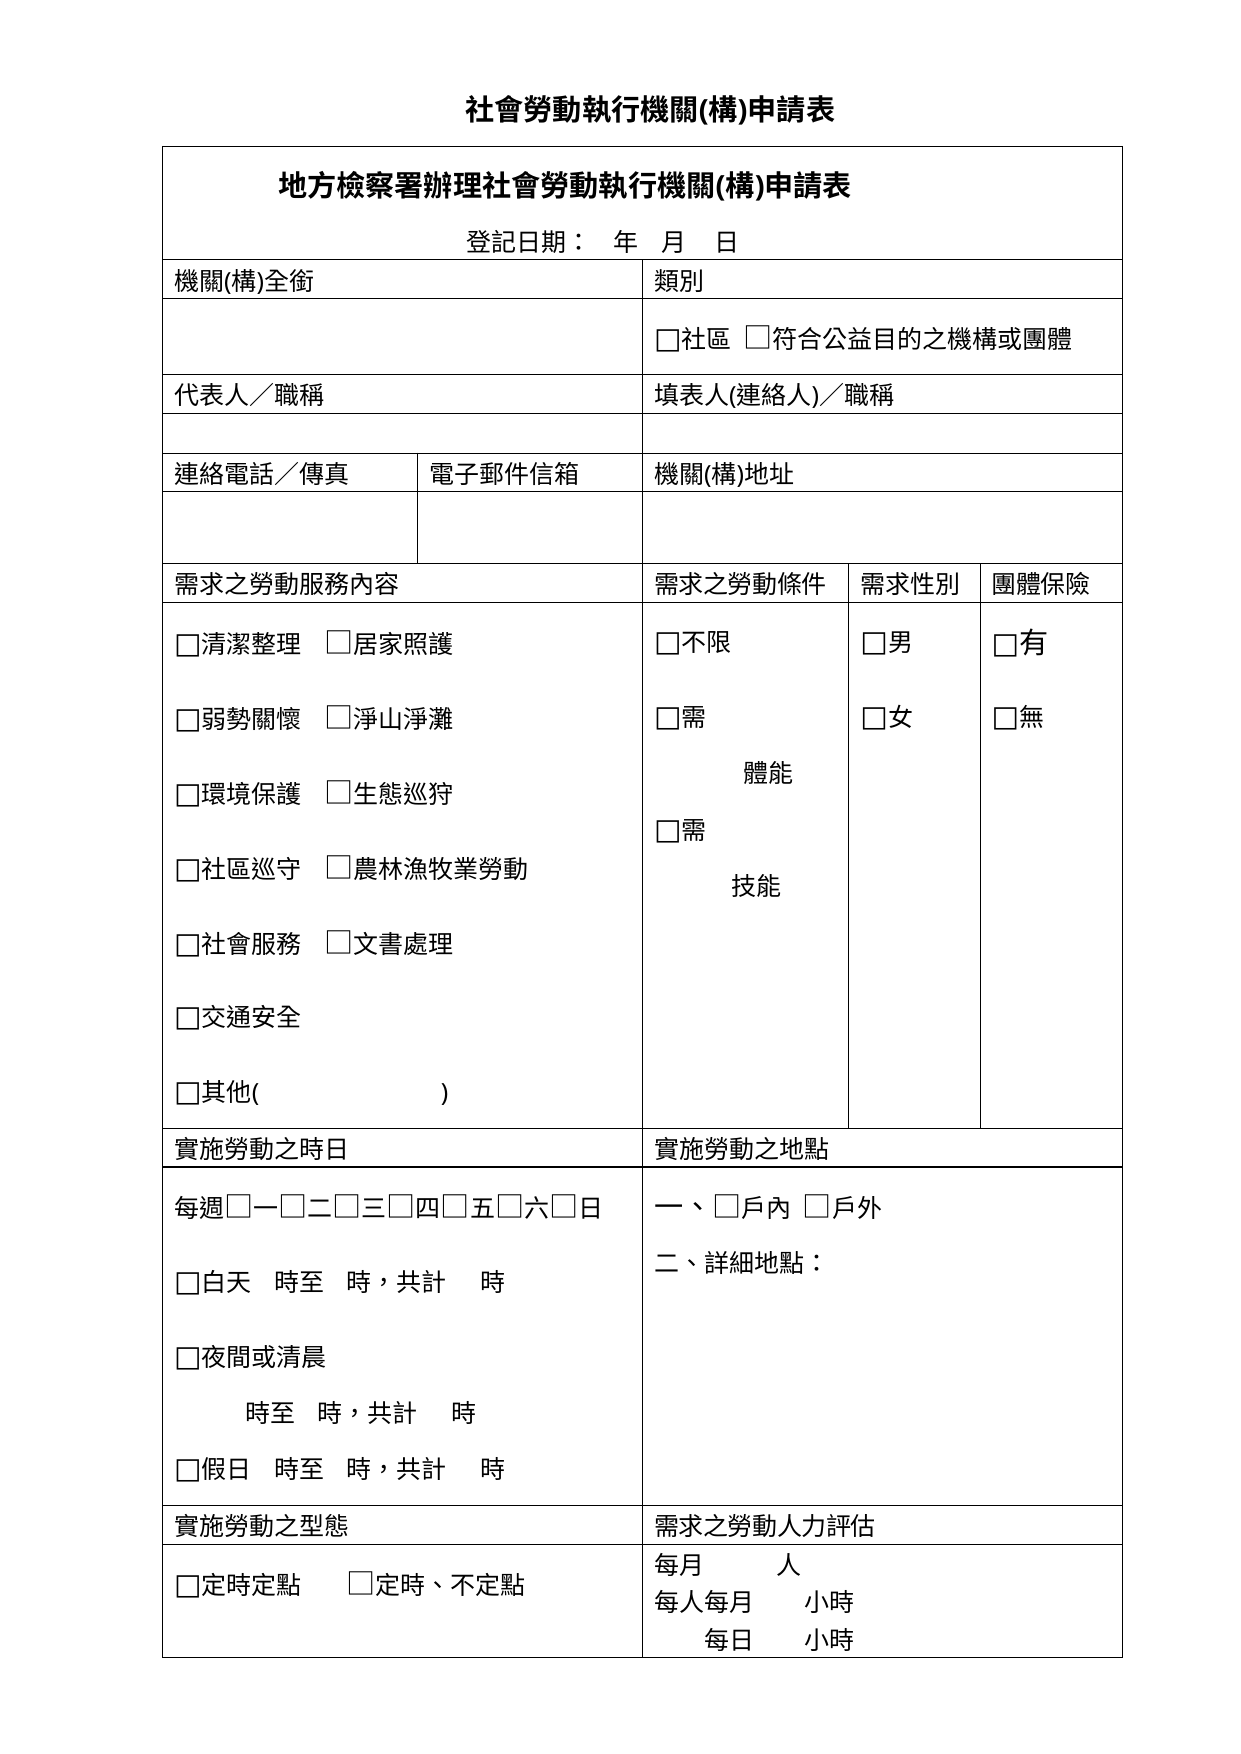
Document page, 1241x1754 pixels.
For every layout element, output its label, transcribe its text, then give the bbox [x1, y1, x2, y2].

table_cell 填表人(連絡人)／職稱 [643, 375, 1122, 412]
table_cell 代表人／職稱 [163, 375, 642, 412]
table_cell [163, 414, 642, 453]
table_cell 需求之勞動條件 [643, 564, 848, 602]
table_cell 需求性別 [849, 564, 980, 602]
table_cell 實施勞動之型態 [163, 1506, 642, 1543]
table_cell [643, 492, 1122, 563]
table_cell 每月 人 每人每月 小時 每日 小時 [643, 1545, 1122, 1657]
table_cell 連絡電話／傳真 [163, 454, 417, 491]
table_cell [163, 1545, 642, 1657]
table_cell [643, 414, 1122, 453]
table_cell 需求之勞動人力評估 [643, 1506, 1122, 1543]
table_cell 需求之勞動服務內容 [163, 564, 642, 602]
table_cell 實施勞動之地點 [643, 1129, 1122, 1166]
table_cell 每週□一□二□三□四□五□六□日 □白天 時至 時，共計 時 □夜間或清晨 時至 時，共計 時 □假日 時至 時，共計 時 [163, 1168, 642, 1505]
table_cell 團體保險 [981, 564, 1122, 602]
table_header 地方檢察署辦理社會勞動執行機關(構)申請表 登記日期： 年 月 日 [163, 147, 1122, 259]
table_cell 實施勞動之時日 [163, 1129, 642, 1166]
table_cell □社區 □符合公益目的之機構或團體 [643, 299, 1122, 374]
table_cell □清潔整理 □居家照護 □弱勢關懷 □淨山淨灘 □環境保護 □生態巡狩 □社區巡守 □農林漁牧業勞動 □社會服務 □文書處理 □交通安全 □其他( ) [163, 603, 642, 1128]
table_cell 機關(構)全銜 [163, 260, 642, 298]
table_cell 類別 [643, 260, 1122, 298]
table_cell [163, 299, 642, 374]
table_cell □有 □無 [981, 603, 1122, 1128]
table_cell [163, 492, 417, 563]
table_cell □不限 □需 體能 □需 技能 [643, 603, 848, 1128]
table_cell 機關(構)地址 [643, 454, 1122, 491]
text 社會勞動執行機關(構)申請表 [148, 71, 1137, 146]
table_cell 一、□戶內 □戶外 二、詳細地點： [643, 1168, 1122, 1505]
table_cell □男 □女 [849, 603, 980, 1128]
table_cell [418, 492, 642, 563]
table_cell 電子郵件信箱 [418, 454, 642, 491]
